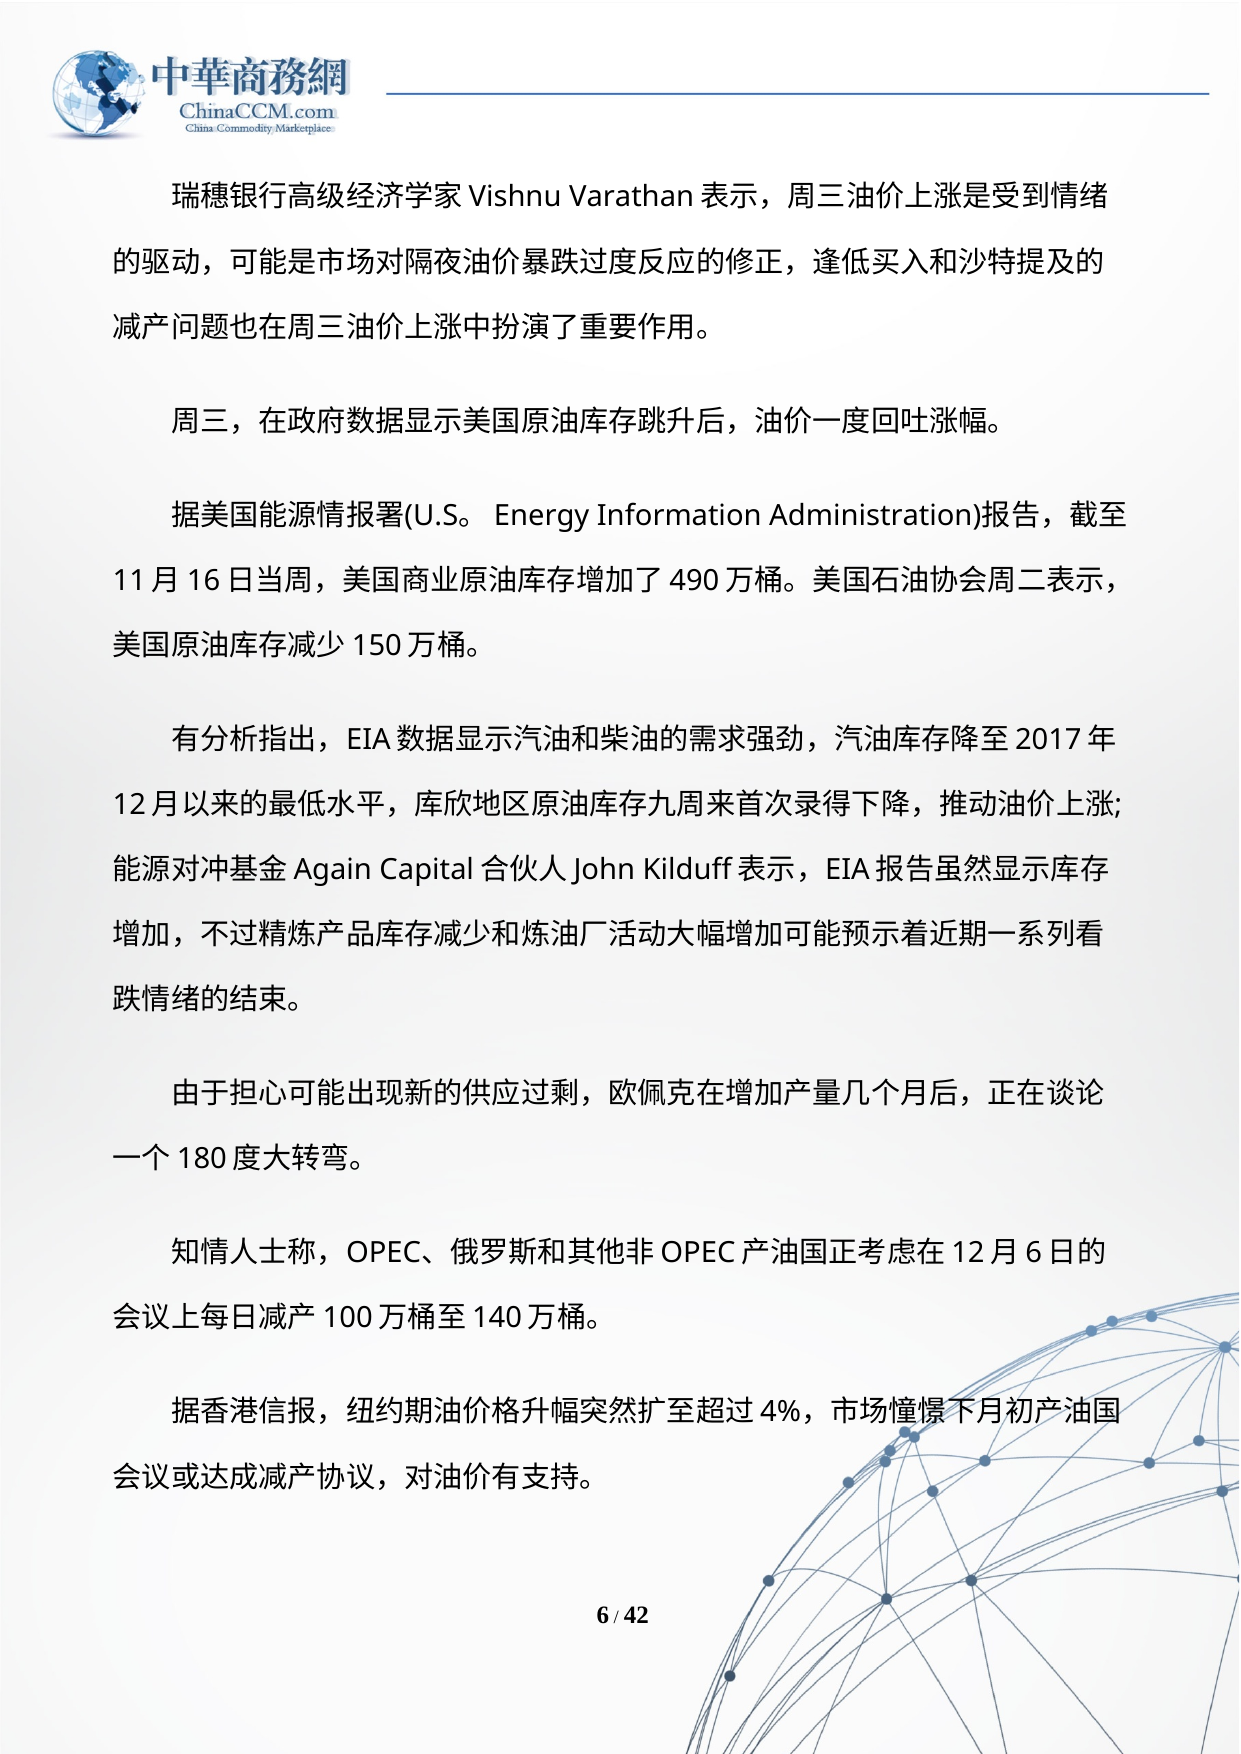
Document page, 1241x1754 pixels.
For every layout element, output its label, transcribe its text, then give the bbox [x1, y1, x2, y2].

picture [0, 2, 1240, 1754]
text 周三，在政府数据显示美国原油库存跳升后，油价一度回吐涨幅。 [112, 386, 1128, 451]
text 由于担心可能出现新的供应过剩，欧佩克在增加产量几个月后，正在谈论一个180度大转弯。 [112, 1058, 1128, 1188]
text 有分析指出，EIA数据显示汽油和柴油的需求强劲，汽油库存降至2017年12月以来的最低水平，库欣地区原油库存九周来首次录得下降，推动油价上涨;能源对冲基金Again Capital合伙人John Kilduff表示，EIA报告虽然显示库存增加，不过精炼产品库存减少和炼油厂活动大幅增加可能预示着近期一系列看跌情绪的结束。 [112, 704, 1128, 1029]
text 据香港信报，纽约期油价格升幅突然扩至超过4%，市场憧憬下月初产油国会议或达成减产协议，对油价有支持。 [112, 1377, 1128, 1507]
text 据美国能源情报署(U.S。 Energy Information Administration)报告，截至11月16日当周，美国商业原油库存增加了490万桶。美国石油协会周二表示，美国原油库存减少150万桶。 [112, 480, 1128, 675]
text 瑞穗银行高级经济学家Vishnu Varathan表示，周三油价上涨是受到情绪的驱动，可能是市场对隔夜油价暴跌过度反应的修正，逢低买入和沙特提及的减产问题也在周三油价上涨中扮演了重要作用。 [112, 162, 1128, 357]
text 知情人士称，OPEC、俄罗斯和其他非OPEC产油国正考虑在12月6日的会议上每日减产100万桶至140万桶。 [112, 1218, 1128, 1348]
